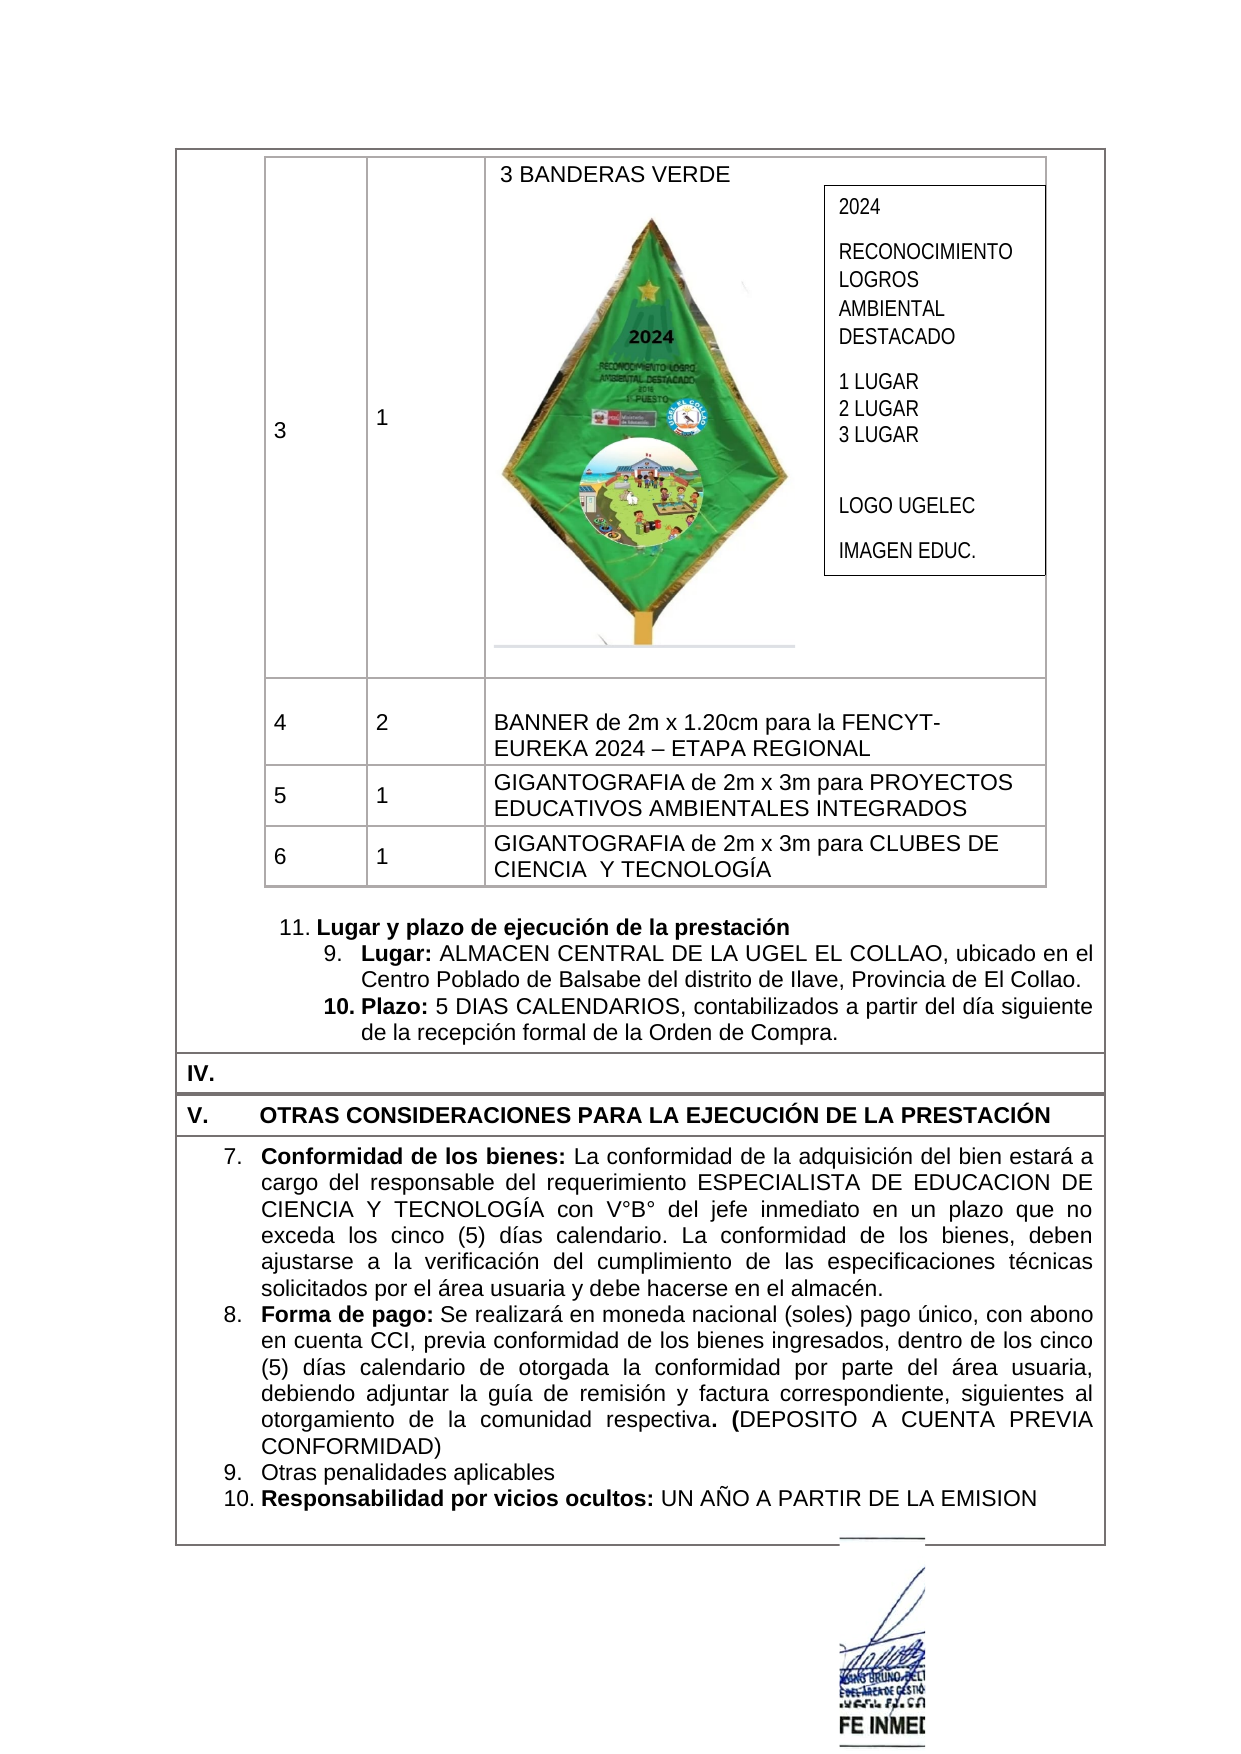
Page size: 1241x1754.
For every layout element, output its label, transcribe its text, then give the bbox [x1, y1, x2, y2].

table_cell Descripción de los bienes a contratar Lugar y plazo de ejecución de la prestación Lugar: ALMACEN CENTRAL DE LA UGEL EL COLLAO, ubicado en el Centro Poblado de Balsabe del distrito de Ilave, Provincia de El Collao. Plazo: 5 DIAS CALENDARIOS, contabilizados a partir del día siguiente de la recepción formal de la Orden de Compra. [177, 150, 1104, 1052]
table_cell IV. [177, 1054, 1104, 1092]
table_cell V. OTRAS CONSIDERACIONES PARA LA EJECUCIÓN DE LA PRESTACIÓN [177, 1096, 1104, 1135]
picture [839, 1522, 925, 1754]
table_cell Conformidad de los bienes: La conformidad de la adquisición del bien estará a cargo del responsable del requerimiento ESPECIALISTA DE EDUCACION DE CIENCIA Y TECNOLOGÍA con V°B° del jefe inmediato en un plazo que no exceda los cinco (5) días calendario. La conformidad de los bienes, deben ajustarse a la verificación del cumplimiento de las especificaciones técnicas solicitados por el área usuaria y debe hacerse en el almacén. Forma de pago: Se realizará en moneda nacional (soles) pago único, con abono en cuenta CCI, previa conformidad de los bienes ingresados, dentro de los cinco (5) días calendario de otorgada la conformidad por parte del área usuaria, debiendo adjuntar la guía de remisión y factura correspondiente, siguientes al otorgamiento de la comunidad respectiva. (DEPOSITO A CUENTA PREVIA CONFORMIDAD) Otras penalidades aplicables Responsabilidad por vicios ocultos: UN AÑO A PARTIR DE LA EMISION [177, 1137, 1104, 1544]
picture [493, 213, 796, 648]
